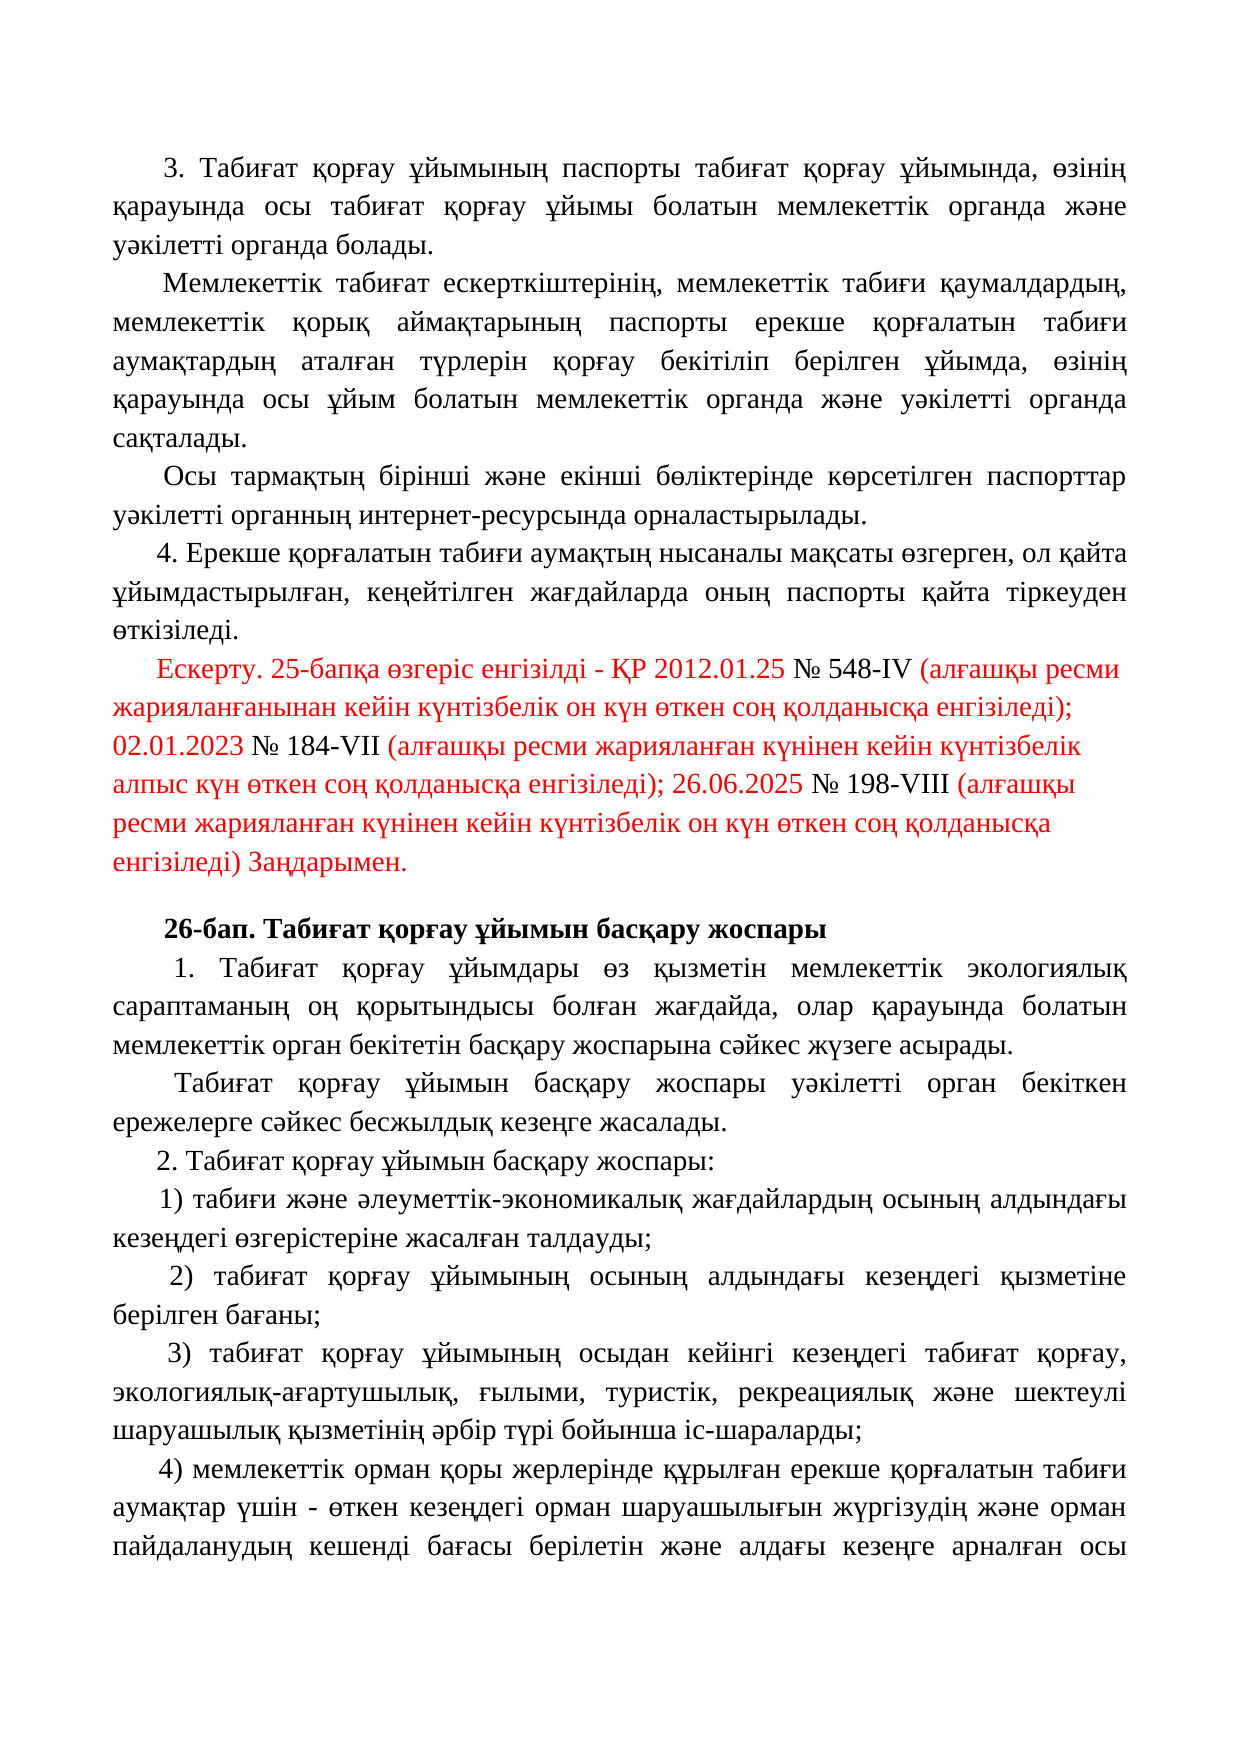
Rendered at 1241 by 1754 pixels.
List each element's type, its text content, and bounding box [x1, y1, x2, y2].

text Табиғат қорғау ұйымын басқару жоспары уәкiлеттi орган бекiткен ережелерге сәйкес бесжылдық кезеңге жасалады. [112, 1066, 1128, 1138]
text Мемлекеттiк табиғат ескерткiштерiнiң, мемлекеттiк табиғи қаумалдардың, мемлекеттiк қорық аймақтарының паспорты ерекше қорғалатын табиғи аумақтардың аталған түрлерiн қорғау бекiтiлiп берiлген ұйымда, өзiнiң қарауында осы ұйым болатын мемлекеттiк органда және уәкiлеттi органда сақталады. [112, 266, 1128, 453]
text 3. Табиғат қорғау ұйымының паспорты табиғат қорғау ұйымында, өзiнiң қарауында осы табиғат қорғау ұйымы болатын мемлекеттiк органда және уәкiлеттi органда болады. [112, 150, 1128, 261]
text 1) табиғи және әлеуметтiк-экономикалық жағдайлардың осының алдындағы кезеңдегi өзгерiстерiне жасалған талдауды; [112, 1181, 1128, 1253]
text 1. Табиғат қорғау ұйымдары өз қызметiн мемлекеттiк экологиялық сараптаманың оң қорытындысы болған жағдайда, олар қарауында болатын мемлекеттiк орган бекiтетiн басқару жоспарына сәйкес жүзеге асырады. [112, 950, 1128, 1061]
text 2) табиғат қорғау ұйымының осының алдындағы кезеңдегi қызметiне берiлген бағаны; [112, 1258, 1128, 1330]
text 26-бап. Табиғат қорғау ұйымын басқару жоспары [112, 911, 1128, 945]
text 2. Табиғат қорғау ұйымын басқару жоспары: [112, 1143, 1128, 1176]
text 4. Ерекше қорғалатын табиғи аумақтың нысаналы мақсаты өзгерген, ол қайта ұйымдастырылған, кеңейтiлген жағдайларда оның паспорты қайта тiркеуден өткiзiледi. [112, 535, 1128, 646]
text Осы тармақтың бірінші және екінші бөліктерінде көрсетілген паспорттар уәкілетті органның интернет-ресурсында орналастырылады. [112, 458, 1128, 530]
text Ескерту. 25-бапқа өзгеріс енгізілді - ҚР 2012.01.25 № 548-IV (алғашқы ресми жарияланғанынан кейін күнтізбелік он күн өткен соң қолданысқа енгізіледі); 02.01.2023 № 184-VII (алғашқы ресми жарияланған күнінен кейін күнтізбелік алпыс күн өткен соң қолданысқа енгізіледі); 26.06.2025 № 198-VIII (алғашқы ресми жарияланған күнінен кейін күнтізбелік он күн өткен соң қолданысқа енгізіледі) Заңдарымен. [112, 651, 1128, 907]
